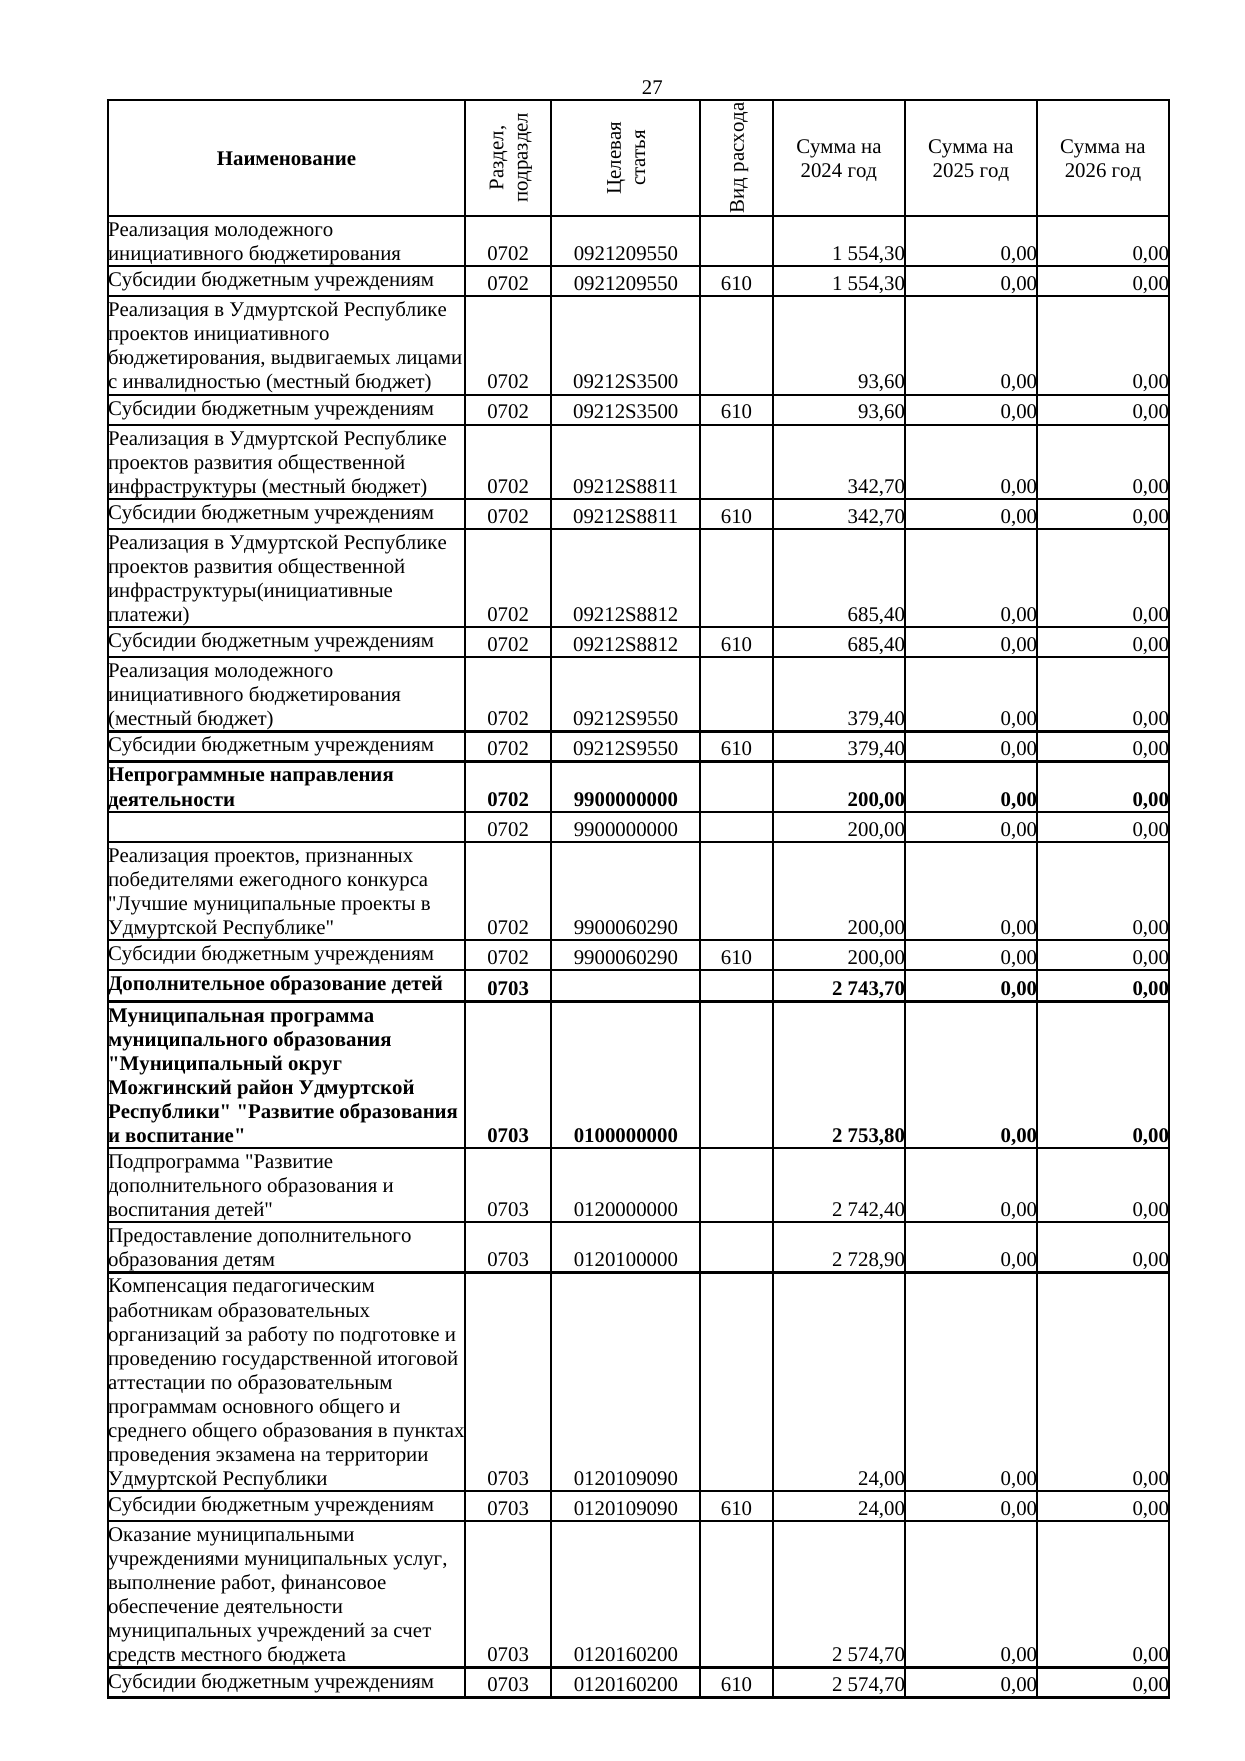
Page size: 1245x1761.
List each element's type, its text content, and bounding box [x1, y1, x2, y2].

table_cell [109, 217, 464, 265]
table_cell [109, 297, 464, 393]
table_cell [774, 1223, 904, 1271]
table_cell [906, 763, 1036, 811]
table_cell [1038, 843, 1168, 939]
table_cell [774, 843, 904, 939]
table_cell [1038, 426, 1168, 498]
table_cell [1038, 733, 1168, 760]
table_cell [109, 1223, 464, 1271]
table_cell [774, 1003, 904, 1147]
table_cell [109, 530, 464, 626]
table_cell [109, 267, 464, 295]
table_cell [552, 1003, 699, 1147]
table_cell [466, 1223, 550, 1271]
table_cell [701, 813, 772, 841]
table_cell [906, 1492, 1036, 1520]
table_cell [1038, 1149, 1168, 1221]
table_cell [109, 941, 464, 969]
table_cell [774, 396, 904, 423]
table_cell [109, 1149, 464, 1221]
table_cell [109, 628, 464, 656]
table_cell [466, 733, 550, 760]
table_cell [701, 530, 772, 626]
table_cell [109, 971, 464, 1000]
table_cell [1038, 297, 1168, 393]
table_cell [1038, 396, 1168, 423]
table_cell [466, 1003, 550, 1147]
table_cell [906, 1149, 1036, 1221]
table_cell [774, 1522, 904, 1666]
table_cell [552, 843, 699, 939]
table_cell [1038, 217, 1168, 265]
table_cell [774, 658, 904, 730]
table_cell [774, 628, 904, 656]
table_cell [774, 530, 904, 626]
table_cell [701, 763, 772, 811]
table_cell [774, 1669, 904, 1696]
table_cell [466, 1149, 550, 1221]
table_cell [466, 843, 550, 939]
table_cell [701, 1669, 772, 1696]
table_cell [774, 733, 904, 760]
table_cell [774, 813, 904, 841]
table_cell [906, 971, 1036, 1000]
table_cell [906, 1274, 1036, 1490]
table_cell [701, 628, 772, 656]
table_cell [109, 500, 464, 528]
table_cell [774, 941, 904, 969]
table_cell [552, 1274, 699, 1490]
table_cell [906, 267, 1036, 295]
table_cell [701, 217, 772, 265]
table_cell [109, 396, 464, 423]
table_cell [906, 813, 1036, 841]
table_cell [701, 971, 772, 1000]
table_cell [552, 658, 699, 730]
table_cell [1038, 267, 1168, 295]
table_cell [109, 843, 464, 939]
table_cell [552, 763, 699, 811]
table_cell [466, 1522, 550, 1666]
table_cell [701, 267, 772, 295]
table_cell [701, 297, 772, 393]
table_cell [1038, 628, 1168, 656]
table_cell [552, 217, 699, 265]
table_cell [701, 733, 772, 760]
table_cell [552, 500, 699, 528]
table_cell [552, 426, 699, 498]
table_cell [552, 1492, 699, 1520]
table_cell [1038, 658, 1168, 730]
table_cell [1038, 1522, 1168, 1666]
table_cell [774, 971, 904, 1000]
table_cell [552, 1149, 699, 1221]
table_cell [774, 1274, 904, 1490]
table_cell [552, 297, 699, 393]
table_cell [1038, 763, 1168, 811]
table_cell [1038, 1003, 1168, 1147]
table_header Сумма на 2026 год [1038, 101, 1168, 215]
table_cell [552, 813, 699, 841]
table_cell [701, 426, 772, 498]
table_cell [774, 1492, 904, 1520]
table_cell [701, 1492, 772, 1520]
table_header Вид расхода [701, 101, 772, 215]
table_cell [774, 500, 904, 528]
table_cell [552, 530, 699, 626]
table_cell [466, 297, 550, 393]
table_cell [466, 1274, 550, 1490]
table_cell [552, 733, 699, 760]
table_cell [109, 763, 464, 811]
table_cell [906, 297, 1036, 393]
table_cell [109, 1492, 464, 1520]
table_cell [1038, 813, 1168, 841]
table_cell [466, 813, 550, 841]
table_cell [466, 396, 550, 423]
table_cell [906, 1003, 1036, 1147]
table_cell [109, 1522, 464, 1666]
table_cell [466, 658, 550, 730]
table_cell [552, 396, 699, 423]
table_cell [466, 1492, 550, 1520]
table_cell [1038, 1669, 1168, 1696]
table_header Наименование [109, 101, 464, 215]
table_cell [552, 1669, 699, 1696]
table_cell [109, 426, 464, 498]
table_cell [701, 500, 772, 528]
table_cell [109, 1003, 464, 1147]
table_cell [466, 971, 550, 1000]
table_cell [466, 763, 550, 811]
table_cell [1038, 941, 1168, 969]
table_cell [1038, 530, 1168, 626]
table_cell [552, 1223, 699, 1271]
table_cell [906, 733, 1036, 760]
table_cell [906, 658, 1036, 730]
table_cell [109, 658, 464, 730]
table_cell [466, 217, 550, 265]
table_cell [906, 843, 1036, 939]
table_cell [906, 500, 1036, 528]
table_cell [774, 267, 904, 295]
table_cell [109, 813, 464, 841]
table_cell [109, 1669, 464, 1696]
table_header Сумма на 2025 год [906, 101, 1036, 215]
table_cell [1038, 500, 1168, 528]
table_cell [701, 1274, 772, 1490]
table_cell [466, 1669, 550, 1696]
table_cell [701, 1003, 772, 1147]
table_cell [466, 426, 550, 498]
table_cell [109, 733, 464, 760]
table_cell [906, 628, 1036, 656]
table_header Сумма на 2024 год [774, 101, 904, 215]
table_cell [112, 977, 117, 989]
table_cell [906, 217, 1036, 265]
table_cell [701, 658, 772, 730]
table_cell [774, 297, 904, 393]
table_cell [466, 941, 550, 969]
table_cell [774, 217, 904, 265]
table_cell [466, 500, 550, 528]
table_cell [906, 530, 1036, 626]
table_header Раздел, подраздел [466, 101, 550, 215]
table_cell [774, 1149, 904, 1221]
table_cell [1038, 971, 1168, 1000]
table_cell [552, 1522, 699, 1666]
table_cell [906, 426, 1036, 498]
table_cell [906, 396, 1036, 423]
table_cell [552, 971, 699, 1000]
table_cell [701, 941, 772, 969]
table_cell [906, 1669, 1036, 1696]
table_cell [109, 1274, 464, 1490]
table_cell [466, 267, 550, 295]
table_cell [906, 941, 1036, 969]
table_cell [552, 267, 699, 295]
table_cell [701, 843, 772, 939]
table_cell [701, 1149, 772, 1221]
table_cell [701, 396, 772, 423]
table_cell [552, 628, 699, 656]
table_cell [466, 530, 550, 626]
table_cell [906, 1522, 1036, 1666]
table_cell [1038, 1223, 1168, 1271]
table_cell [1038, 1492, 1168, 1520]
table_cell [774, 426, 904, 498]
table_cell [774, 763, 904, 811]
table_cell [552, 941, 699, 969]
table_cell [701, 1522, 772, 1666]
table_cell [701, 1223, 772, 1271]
table_header Целевая статья [552, 101, 699, 215]
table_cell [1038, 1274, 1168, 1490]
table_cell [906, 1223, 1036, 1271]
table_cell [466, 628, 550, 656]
